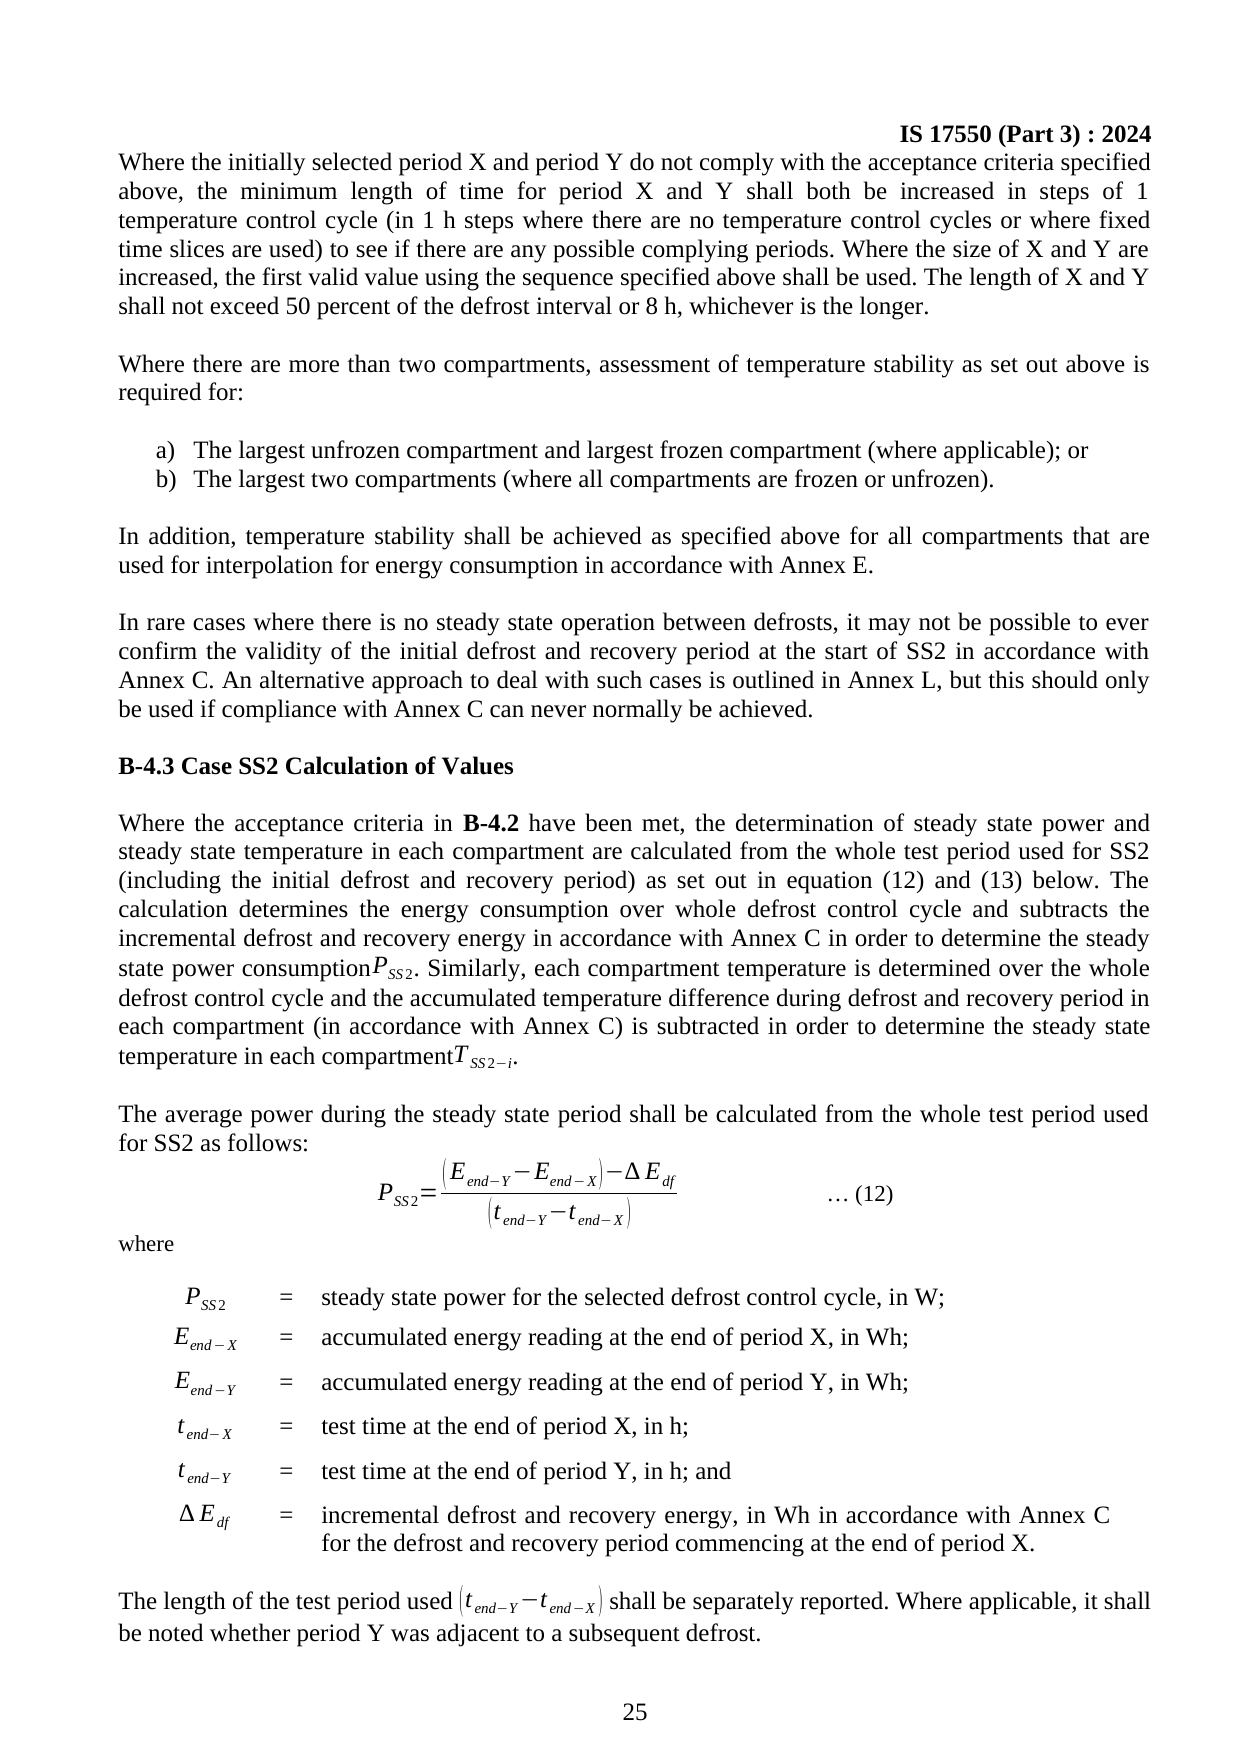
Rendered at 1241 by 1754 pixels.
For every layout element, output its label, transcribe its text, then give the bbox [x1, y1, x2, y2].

table_cell [148, 1367, 262, 1411]
subtitle B-4.3 Case SS2 Calculation of Values [118, 751, 1151, 780]
table_cell = [263, 1456, 310, 1500]
text where [118, 1230, 1151, 1256]
text The average power during the steady state period shall be calculated from the whole test period used for SS2 as follows: [118, 1099, 1151, 1157]
table_cell = [263, 1367, 310, 1411]
table_header = [263, 1283, 310, 1322]
table_cell accumulated energy reading at the end of period X, in Wh; [310, 1322, 1122, 1367]
text Where there are more than two compartments, assessment of temperature stability as set out above is required for: [118, 349, 1151, 406]
list The largest unfrozen compartment and largest frozen compartment (where applicable); or [156, 435, 1151, 464]
text In rare cases where there is no steady state operation between defrosts, it may not be possible to ever confirm the validity of the initial defrost and recovery period at the start of SS2 in accordance with Annex C. An alternative approach to deal with such cases is outlined in Annex L, but this should only be used if compliance with Annex C can never normally be achieved. [118, 607, 1151, 722]
table_cell [148, 1456, 262, 1500]
table_header steady state power for the selected defrost control cycle, in W; [310, 1283, 1122, 1322]
table_header [148, 1283, 262, 1322]
table_cell [148, 1322, 262, 1367]
text Where the acceptance criteria in B-4.2 have been met, the determination of steady state power and steady state temperature in each compartment are calculated from the whole test period used for SS2 (including the initial defrost and recovery period) as set out in equation (12) and (13) below. The calculation determines the energy consumption over whole defrost control cycle and subtracts the incremental defrost and recovery energy in accordance with Annex C in order to determine the steady state power consumption. Similarly, each compartment temperature is determined over the whole defrost control cycle and the accumulated temperature difference during defrost and recovery period in each compartment (in accordance with Annex C) is subtracted in order to determine the steady state temperature in each compartment. [118, 808, 1151, 1072]
list The largest two compartments (where all compartments are frozen or unfrozen). [156, 464, 1151, 492]
table_cell incremental defrost and recovery energy, in Wh in accordance with Annex C for the defrost and recovery period commencing at the end of period X. [310, 1500, 1122, 1557]
text Where the initially selected period X and period Y do not comply with the acceptance criteria specified above, the minimum length of time for period X and Y shall both be increased in steps of 1 temperature control cycle (in 1 h steps where there are no temperature control cycles or where fixed time slices are used) to see if there are any possible complying periods. Where the size of X and Y are increased, the first valid value using the sequence specified above shall be used. The length of X and Y shall not exceed 50 percent of the defrost interval or 8 h, whichever is the longer. [118, 147, 1151, 320]
table_cell test time at the end of period X, in h; [310, 1411, 1122, 1456]
table_cell accumulated energy reading at the end of period Y, in Wh; [310, 1367, 1122, 1411]
text In addition, temperature stability shall be achieved as specified above for all compartments that are used for interpolation for energy consumption in accordance with Annex E. [118, 521, 1151, 579]
table_cell = [263, 1411, 310, 1456]
text The length of the test period used shall be separately reported. Where applicable, it shall be noted whether period Y was adjacent to a subsequent defrost. [118, 1583, 1151, 1647]
table_cell [148, 1411, 262, 1456]
text … (12) [118, 1157, 1151, 1230]
table_cell [148, 1500, 262, 1557]
table_cell = [263, 1500, 310, 1557]
table_cell test time at the end of period Y, in h; and [310, 1456, 1122, 1500]
table_cell = [263, 1322, 310, 1367]
